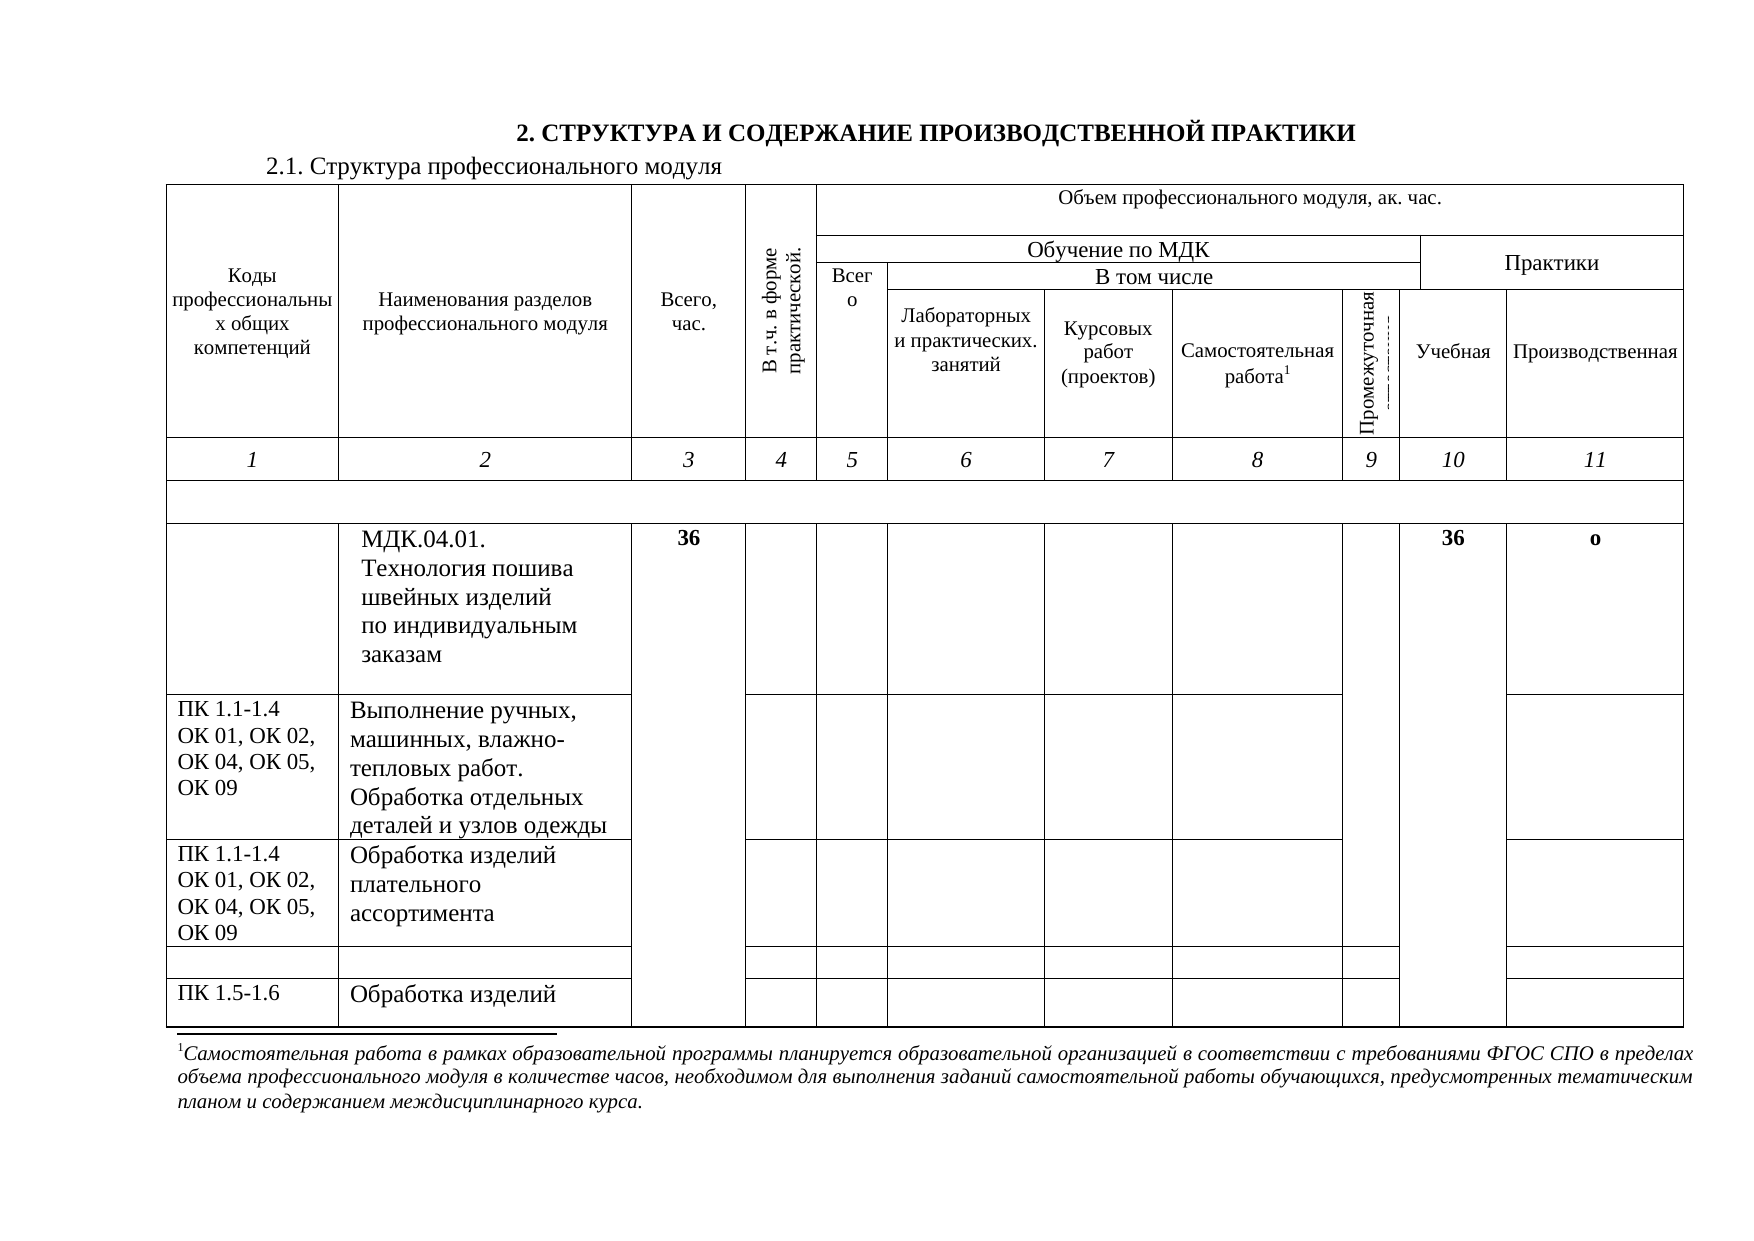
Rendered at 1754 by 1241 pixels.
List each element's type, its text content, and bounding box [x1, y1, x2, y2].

table_header Наименования разделов профессионального модуля [339, 185, 631, 437]
table_cell Практики [1421, 236, 1683, 289]
table_cell 1 [167, 438, 338, 480]
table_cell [167, 979, 338, 1026]
table_cell ПК 1.1-1.4 ОК 01, ОК 02, ОК 04, ОК 05, ОК 09 [167, 695, 338, 839]
table_cell [1507, 840, 1683, 946]
table_header Всего, час. [632, 185, 745, 437]
table_cell [339, 947, 631, 978]
table_cell [888, 947, 1044, 978]
table_cell [817, 524, 887, 694]
table_cell 10 [1400, 438, 1506, 480]
text 2. Структура и содержание ПРОИЗВОДСТВЕННОЙ ПРАКТИКИ [177, 118, 1695, 147]
table_cell [167, 947, 338, 978]
table_cell [1343, 979, 1399, 1026]
table_cell [1045, 979, 1172, 1026]
table_header Коды профессиональных общих компетенций [167, 185, 338, 437]
table_cell 3 [632, 438, 745, 480]
table_cell о [1507, 524, 1683, 694]
table_cell [1173, 840, 1342, 946]
table_cell [1045, 524, 1172, 694]
table_cell МДК.04.01. Технология пошива швейных изделий по индивидуальным заказам [339, 524, 631, 694]
table_cell Обработка изделий плательного ассортимента [339, 840, 631, 946]
table_cell [746, 695, 816, 839]
table_cell [746, 947, 816, 978]
table_header Объем профессионального модуля, ак. час. [817, 185, 1683, 234]
table_cell 4 [746, 438, 816, 480]
table_cell [1507, 979, 1683, 1026]
text 2.1. Структура профессионального модуля [177, 151, 1695, 180]
table_cell 6 [888, 438, 1044, 480]
table_cell Лабораторных и практических. занятий [888, 290, 1044, 437]
table_cell 11 [1507, 438, 1683, 480]
table_cell Выполнение ручных, машинных, влажно-тепловых работ. Обработка отдельных деталей и узлов одежды [339, 695, 631, 839]
table_cell [1173, 947, 1342, 978]
table_cell [1507, 947, 1683, 978]
table_header В т.ч. в форме практической. подготовки [746, 185, 816, 437]
table_cell [888, 979, 1044, 1026]
table_cell [746, 524, 816, 694]
table_cell ПК 1.1-1.4 ОК 01, ОК 02, ОК 04, ОК 05, ОК 09 [167, 840, 338, 946]
table_cell Всего [817, 263, 887, 437]
table_cell 5 [817, 438, 887, 480]
table_cell Производственная [1507, 290, 1683, 437]
table_cell [817, 947, 887, 978]
table_cell [817, 979, 887, 1026]
table_cell [1045, 947, 1172, 978]
table_cell [1343, 524, 1399, 946]
table_cell [817, 840, 887, 946]
table_cell В том числе [888, 263, 1420, 289]
table_cell 7 [1045, 438, 1172, 480]
table_cell [1173, 695, 1342, 839]
table_cell [888, 840, 1044, 946]
table_cell [1343, 947, 1399, 978]
table_cell [746, 840, 816, 946]
table_cell Промежуточная аттестация [1343, 290, 1399, 437]
table_cell 36 [1400, 524, 1506, 1026]
table_cell [817, 695, 887, 839]
table_cell 2 [339, 438, 631, 480]
table_cell 9 [1343, 438, 1399, 480]
table_cell [1507, 695, 1683, 839]
table_cell [167, 524, 338, 694]
table_cell Самостоятельная работа [1173, 290, 1342, 437]
table_cell 8 [1173, 438, 1342, 480]
table_cell [1173, 524, 1342, 694]
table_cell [339, 979, 631, 1026]
table_cell Учебная [1400, 290, 1506, 437]
table_cell Курсовых работ (проектов) [1045, 290, 1172, 437]
table_cell [1173, 979, 1342, 1026]
table_cell [1045, 695, 1172, 839]
table_cell 36 [632, 524, 745, 1026]
table_cell [1045, 840, 1172, 946]
table_cell Обучение по МДК [817, 236, 1420, 262]
table_cell [888, 524, 1044, 694]
table_cell [746, 979, 816, 1026]
table_cell [888, 695, 1044, 839]
table_cell [167, 481, 1683, 523]
